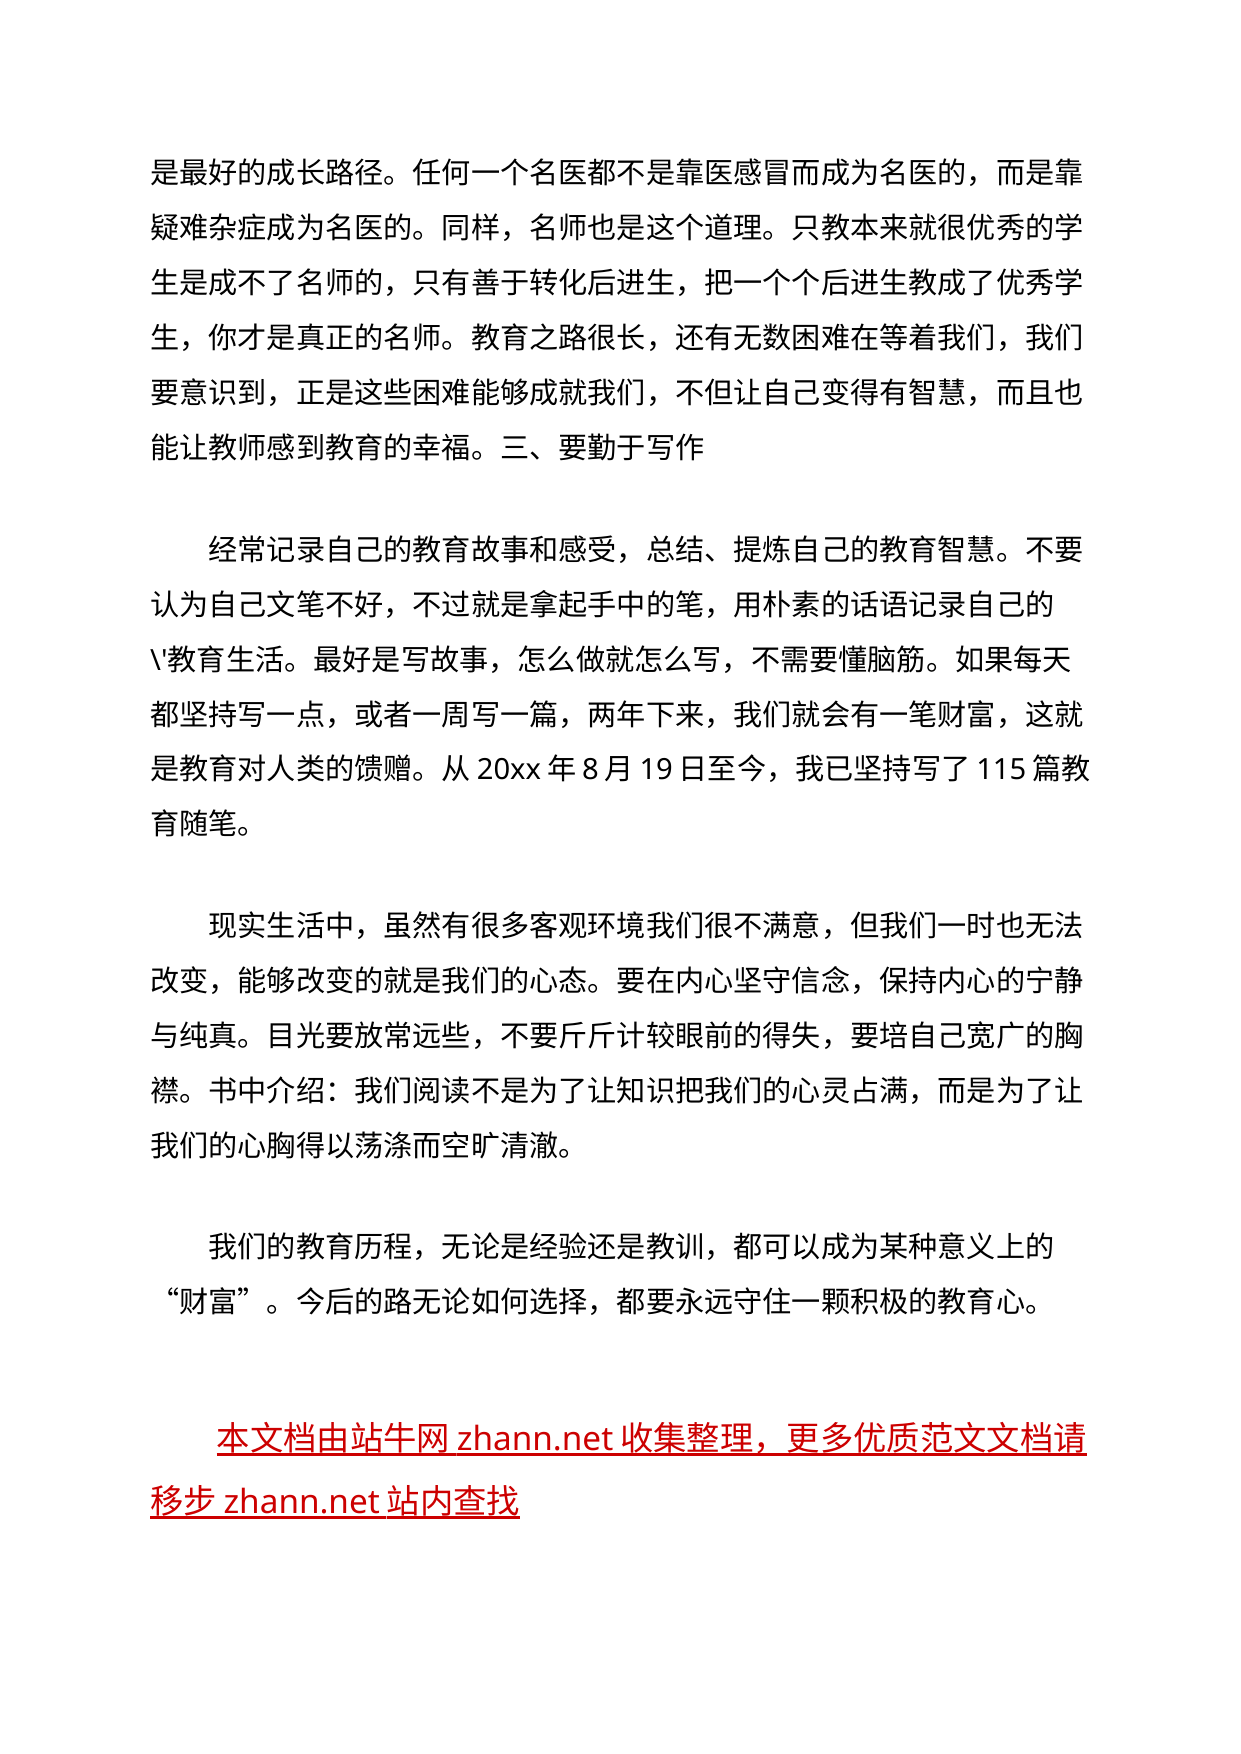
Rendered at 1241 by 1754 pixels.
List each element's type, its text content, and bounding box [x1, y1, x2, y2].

text 现实生活中，虽然有很多客观环境我们很不满意，但我们一时也无法改变，能够改变的就是我们的心态。要在内心坚守信念，保持内心的宁静与纯真。目光要放常远些，不要斤斤计较眼前的得失，要培自己宽广的胸襟。书中介绍：我们阅读不是为了让知识把我们的心灵占满，而是为了让我们的心胸得以荡涤而空旷清澈。 [150, 903, 1090, 1164]
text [150, 150, 1090, 467]
text 本文档由站牛网zhann.net收集整理，更多优质范文文档请移步zhann.net站内查找 [150, 1412, 1090, 1523]
text 经常记录自己的教育故事和感受，总结、提炼自己的教育智慧。不要认为自己文笔不好，不过就是拿起手中的笔，用朴素的话语记录自己的\'教育生活。最好是写故事，怎么做就怎么写，不需要懂脑筋。如果每天都坚持写一点，或者一周写一篇，两年下来，我们就会有一笔财富，这就是教育对人类的馈赠。从20xx年8月19日至今，我已坚持写了115篇教育随笔。 [150, 526, 1090, 843]
text 我们的教育历程，无论是经验还是教训，都可以成为某种意义上的“财富”。今后的路无论如何选择，都要永远守住一颗积极的教育心。 [150, 1224, 1090, 1321]
